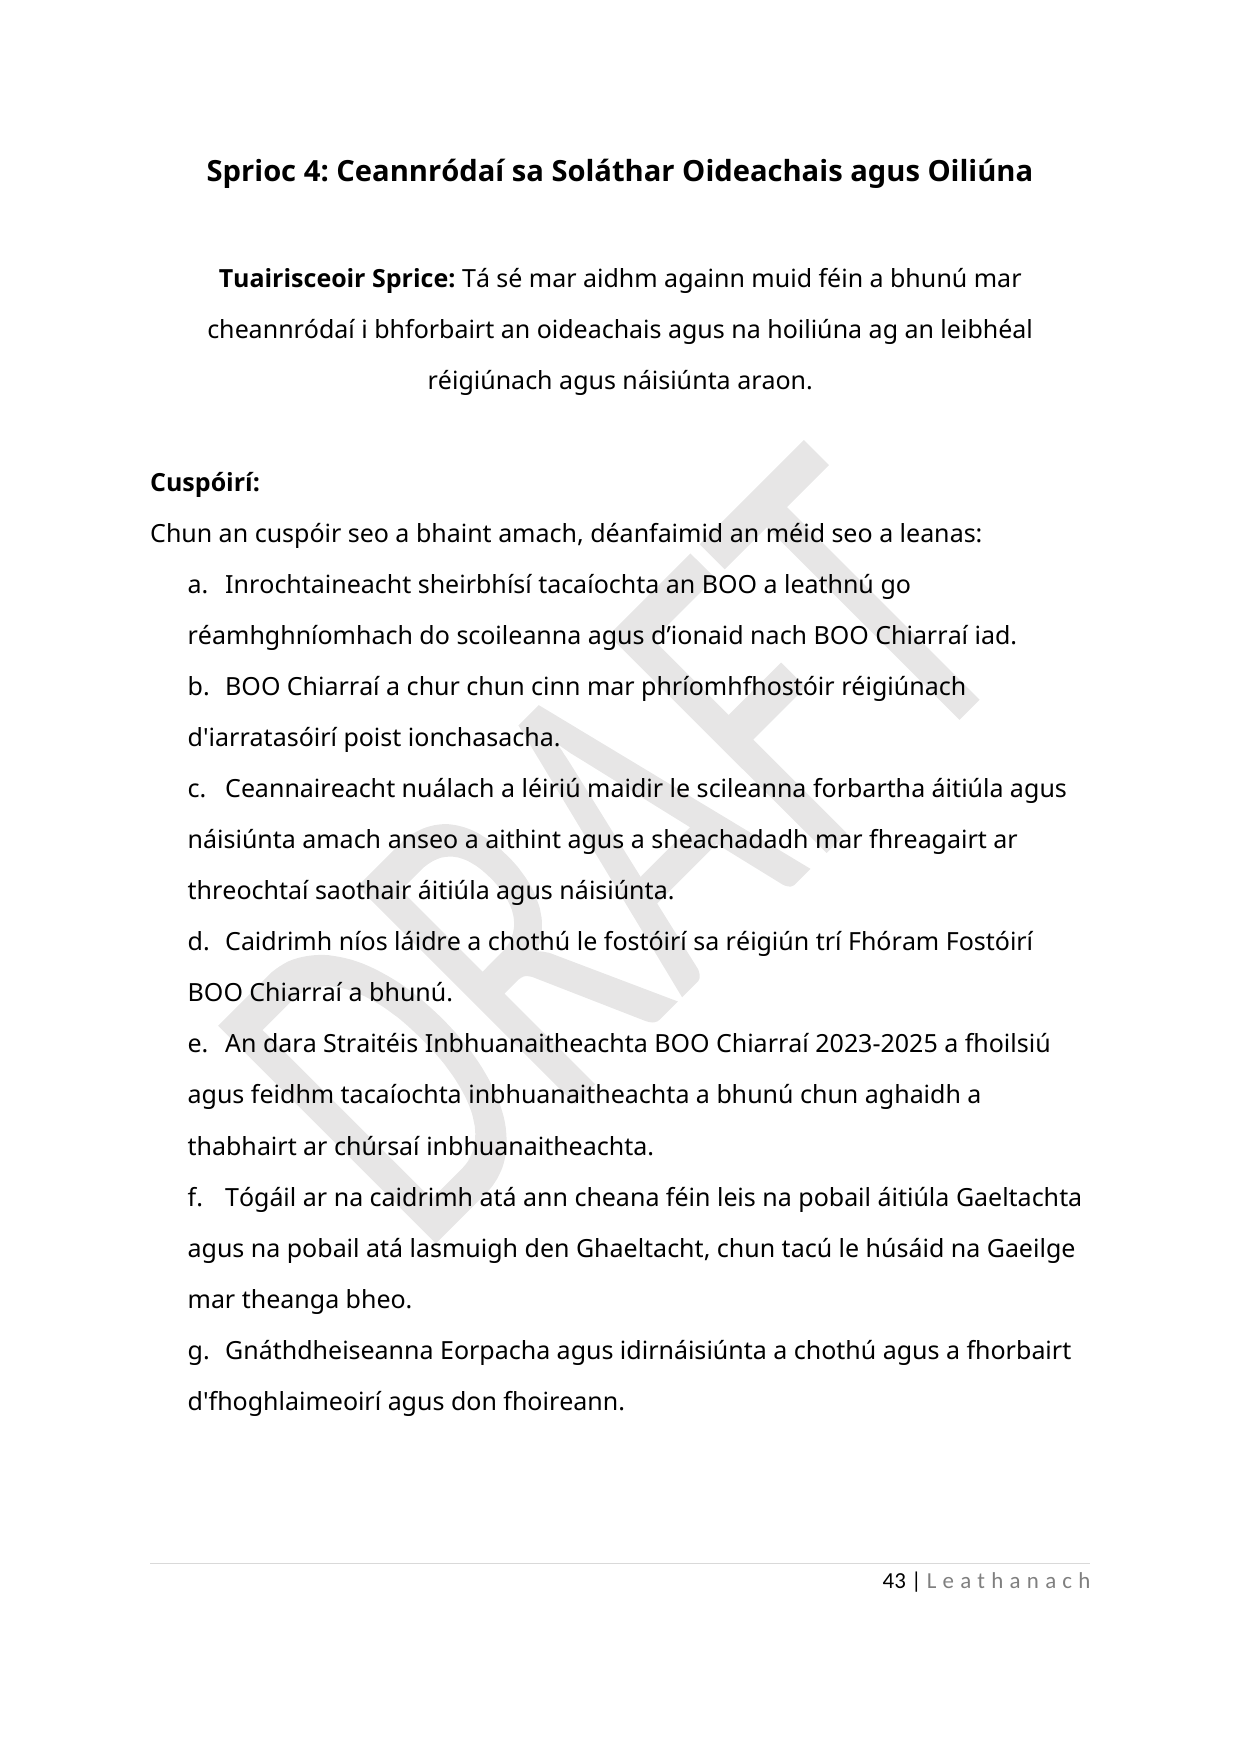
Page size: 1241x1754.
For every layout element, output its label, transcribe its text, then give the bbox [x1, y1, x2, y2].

list Caidrimh níos láidre a chothú le fostóirí sa réigiún trí Fhóram Fostóirí BOO Chiarraí a bhunú. [187, 924, 1090, 1009]
list Gnáthdheiseanna Eorpacha agus idirnáisiúnta a chothú agus a fhorbairt d'fhoghlaimeoirí agus don fhoireann. [187, 1332, 1090, 1417]
list An dara Straitéis Inbhuanaitheachta BOO Chiarraí 2023-2025 a fhoilsiú agus feidhm tacaíochta inbhuanaitheachta a bhunú chun aghaidh a thabhairt ar chúrsaí inbhuanaitheachta. [187, 1026, 1090, 1162]
text Sprioc 4: Ceannródaí sa Soláthar Oideachais agus Oiliúna [150, 150, 1090, 190]
list Tógáil ar na caidrimh atá ann cheana féin leis na pobail áitiúla Gaeltachta agus na pobail atá lasmuigh den Ghaeltacht, chun tacú le húsáid na Gaeilge mar theanga bheo. [187, 1179, 1090, 1315]
list Inrochtaineacht sheirbhísí tacaíochta an BOO a leathnú go réamhghníomhach do scoileanna agus d’ionaid nach BOO Chiarraí iad. [187, 567, 1090, 652]
list Ceannaireacht nuálach a léiriú maidir le scileanna forbartha áitiúla agus náisiúnta amach anseo a aithint agus a sheachadadh mar fhreagairt ar threochtaí saothair áitiúla agus náisiúnta. [187, 771, 1090, 907]
text Cuspóirí: [150, 465, 1090, 499]
text Tuairisceoir Sprice: Tá sé mar aidhm againn muid féin a bhunú mar cheannródaí i bhforbairt an oideachais agus na hoiliúna ag an leibhéal réigiúnach agus náisiúnta araon. [150, 261, 1090, 397]
list BOO Chiarraí a chur chun cinn mar phríomhfhostóir réigiúnach d'iarratasóirí poist ionchasacha. [187, 669, 1090, 754]
text Chun an cuspóir seo a bhaint amach, déanfaimid an méid seo a leanas: [150, 516, 1090, 550]
